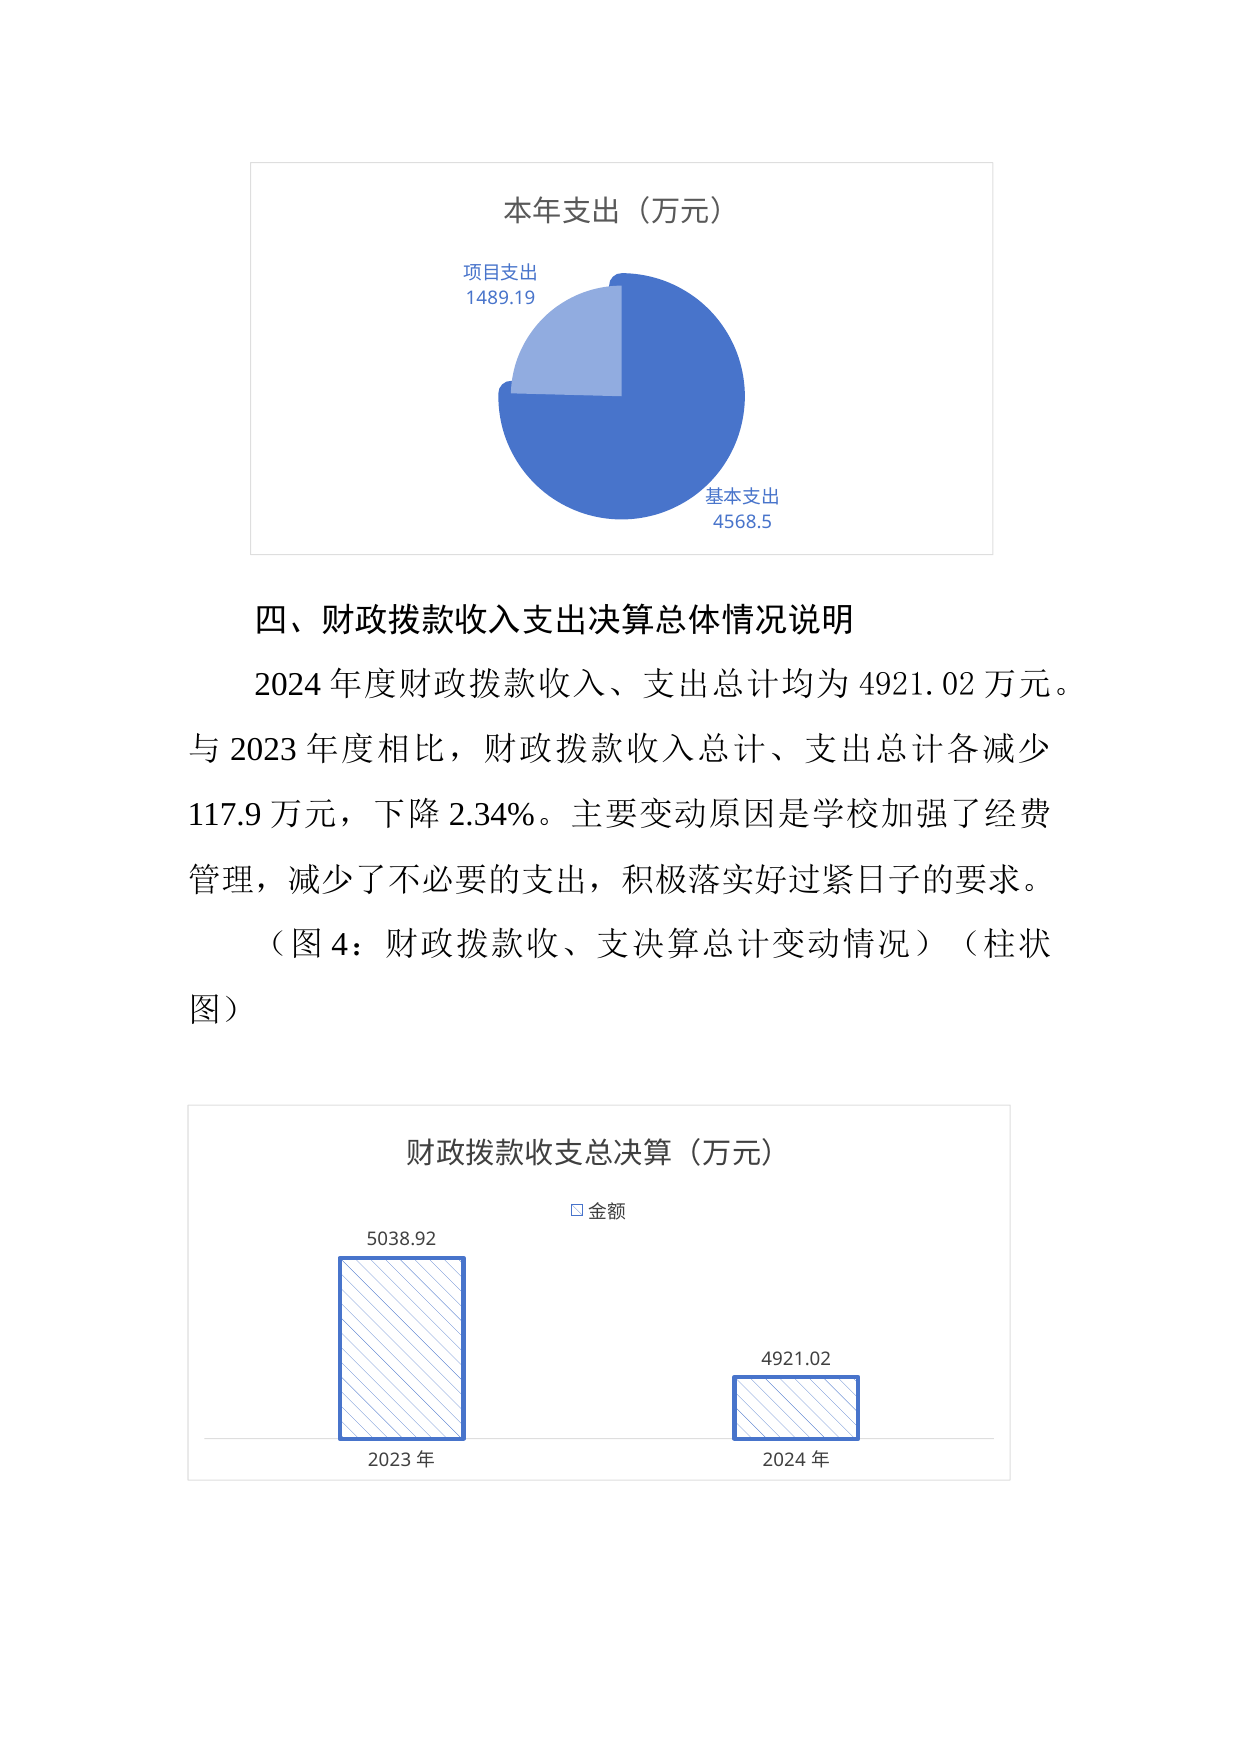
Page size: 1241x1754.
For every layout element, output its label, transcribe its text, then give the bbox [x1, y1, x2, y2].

text 四、财政拨款收入支出决算总体情况说明 [187, 584, 1053, 649]
text （图4：财政拨款收、支决算总计变动情况）（柱状图） [187, 909, 1053, 1039]
text 2024年度财政拨款收入、支出总计均为4921.02万元。与2023年度相比，财政拨款收入总计、支出总计各减少117.9万元，下降2.34%。主要变动原因是学校加强了经费管理，减少了不必要的支出，积极落实好过紧日子的要求。 [187, 649, 1053, 909]
